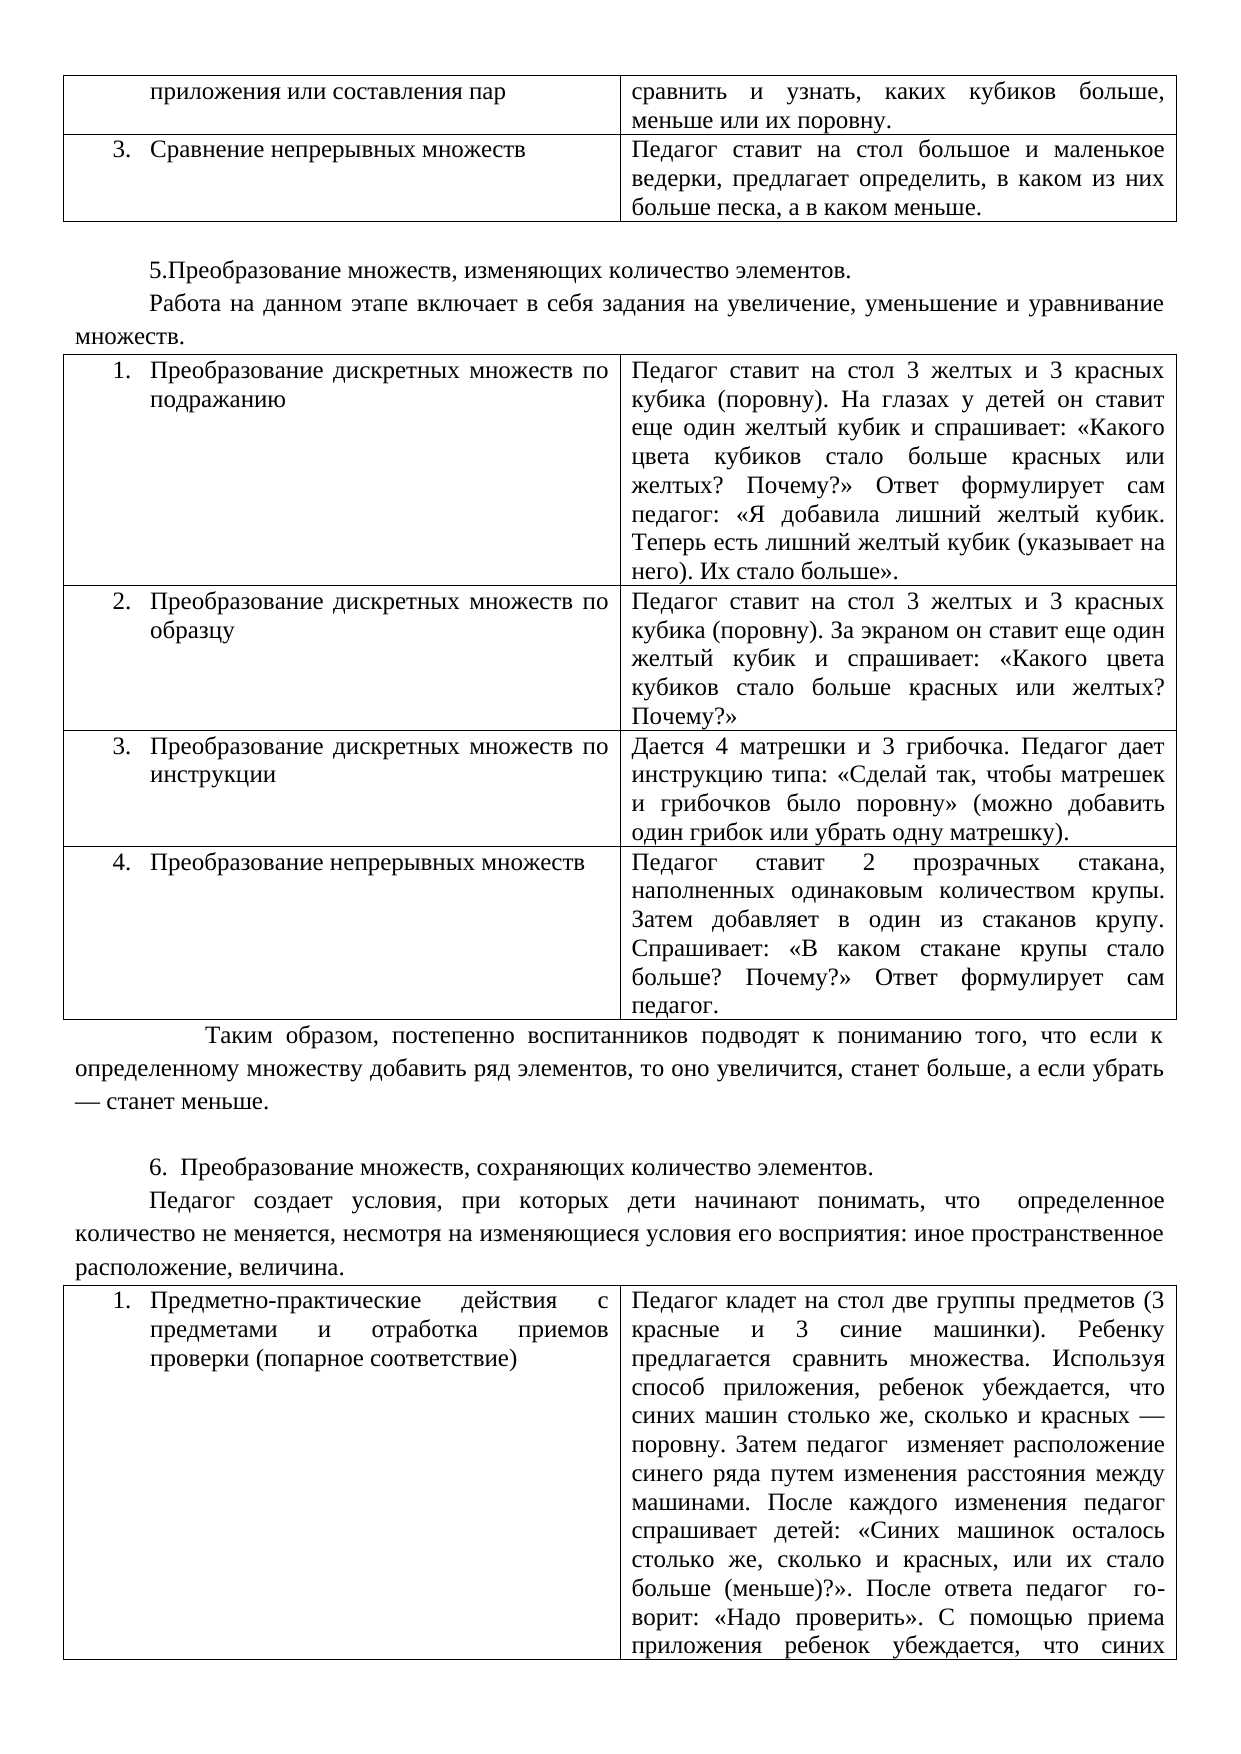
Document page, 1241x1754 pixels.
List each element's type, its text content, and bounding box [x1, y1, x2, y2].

text Работа на данном этапе включает в себя задания на увеличение, уменьшение и уравнивание множеств. [75, 288, 1165, 350]
text Педагог создает условия, при которых дети начинают понимать, что определенное количество не меняется, несмотря на изменяющиеся условия его восприятия: иное пространственное расположение, величина. [75, 1186, 1165, 1280]
table_cell Педагог ставит на стол 3 желтых и 3 красных кубика (поровну). За экраном он ставит еще один желтый кубик и спрашивает: «Какого цвета кубиков стало больше красных или желтых? Почему?» [621, 586, 1176, 730]
table_cell Сравнение непрерывных множеств [64, 135, 620, 221]
table_cell Дается 4 матрешки и 3 грибочка. Педагог дает инструкцию типа: «Сделай так, чтобы матрешек и грибочков было поровну» (можно добавить один грибок или убрать одну матрешку). [621, 731, 1176, 846]
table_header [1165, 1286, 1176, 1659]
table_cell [64, 76, 620, 133]
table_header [64, 1286, 620, 1659]
table_cell Преобразование дискретных множеств по инструкции [64, 731, 620, 846]
text 6. Преобразование множеств, сохраняющих количество элементов. [75, 1152, 1165, 1181]
table_header Преобразование дискретных множеств по подражанию [64, 355, 620, 585]
table_cell Педагог ставит на стол большое и маленькое ведерки, предлагает определить, в каком из них больше песка, а в каком меньше. [621, 135, 1176, 221]
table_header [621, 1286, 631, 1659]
text Таким образом, постепенно воспитанников подводят к пониманию того, что если к определенному множеству добавить ряд элементов, то оно увеличится, станет больше, а если убрать — станет меньше. [75, 1020, 1165, 1115]
table_cell Педагог ставит 2 прозрачных стакана, наполненных одинаковым количеством крупы. Затем добавляет в один из стаканов крупу. Спрашивает: «В каком стакане крупы стало больше? Почему?» Ответ формулирует сам педагог. [621, 847, 1176, 1019]
table_cell Преобразование дискретных множеств по образцу [64, 586, 620, 730]
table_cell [621, 76, 1176, 133]
text 5.Преобразование множеств, изменяющих количество элементов. [75, 255, 1165, 284]
table_header Педагог ставит на стол 3 желтых и 3 красных кубика (поровну). На глазах у детей он ставит еще один желтый кубик и спрашивает: «Какого цвета кубиков стало больше красных или желтых? Почему?» Ответ формулирует сам педагог: «Я добавила лишний желтый кубик. Теперь есть лишний желтый кубик (указывает на него). Их стало больше». [621, 355, 1176, 585]
table_cell Преобразование непрерывных множеств [64, 847, 620, 1019]
